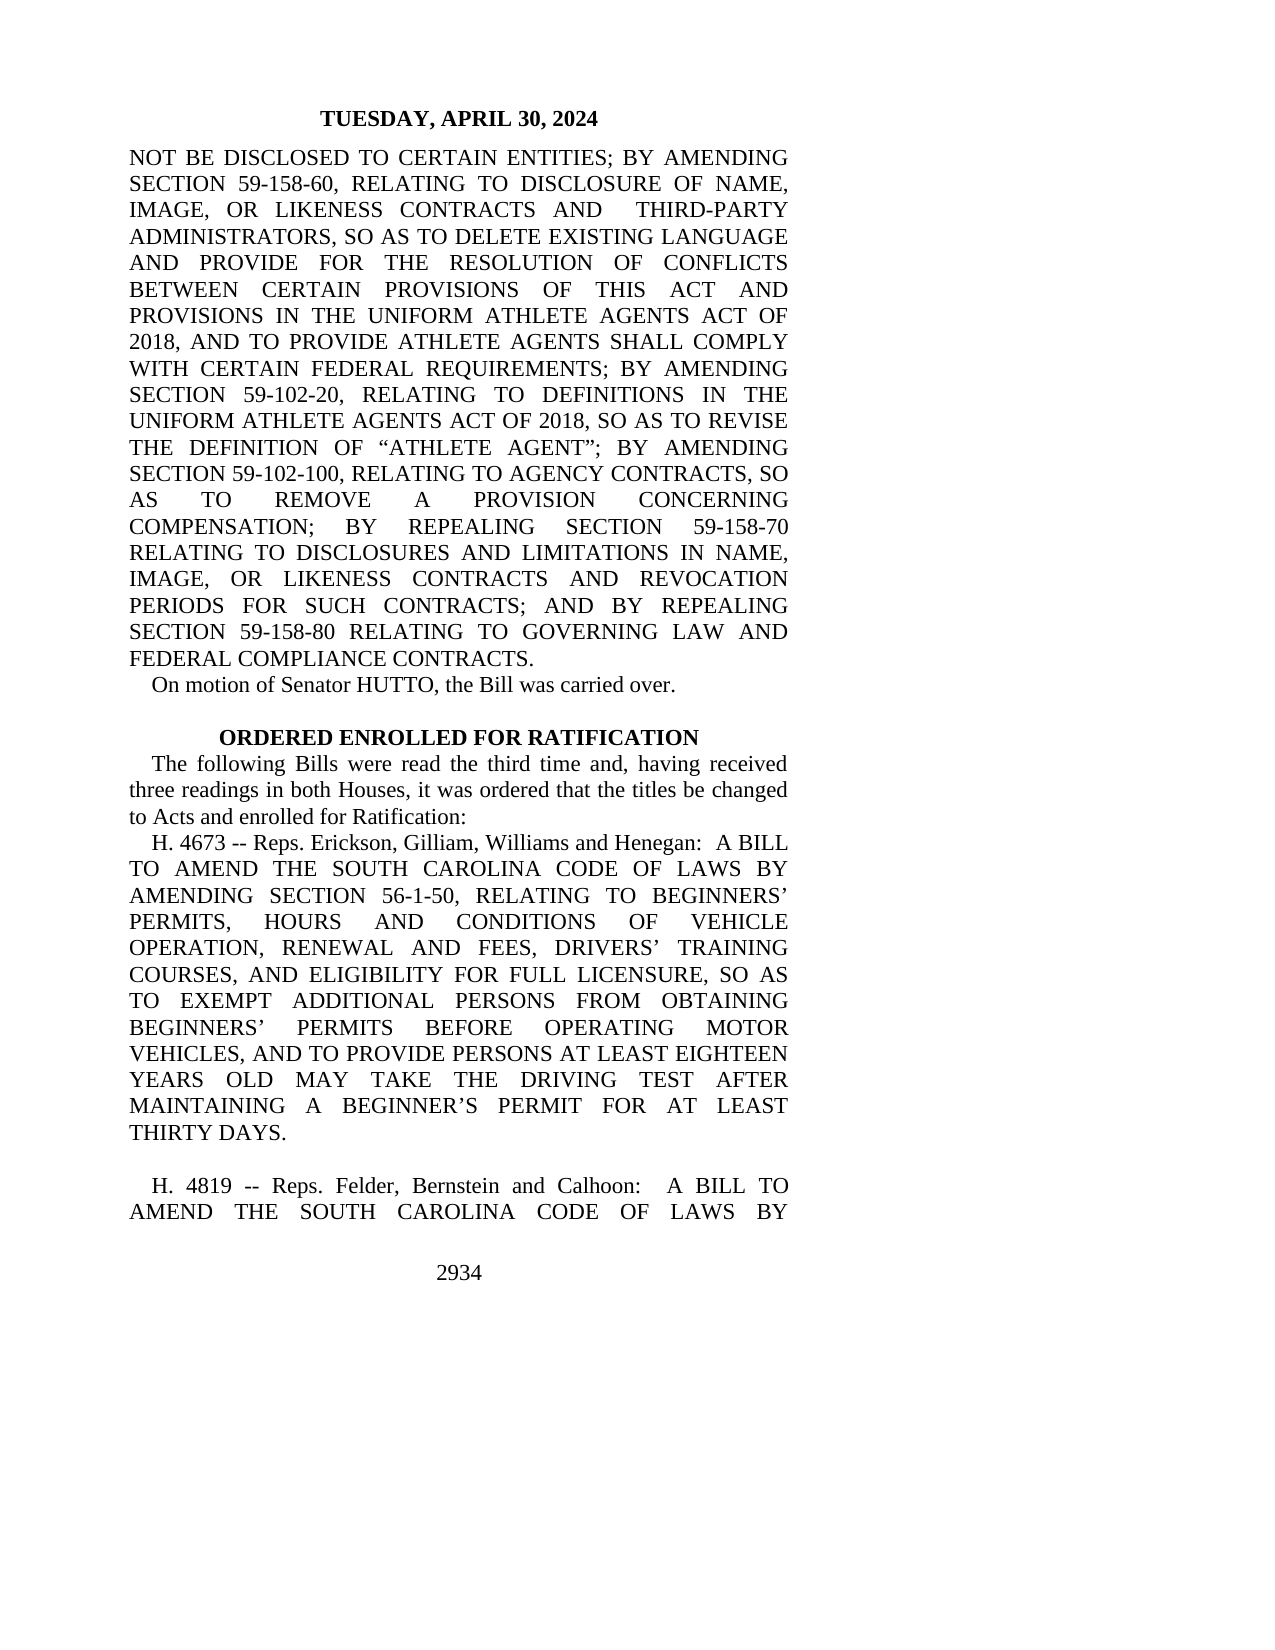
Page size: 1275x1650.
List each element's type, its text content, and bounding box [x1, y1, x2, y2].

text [129, 1172, 789, 1224]
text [129, 144, 789, 671]
text On motion of Senator HUTTO, the Bill was carried over. [129, 671, 789, 697]
text The following Bills were read the third time and, having received three readings in both Houses, it was ordered that the titles be changed to Acts and enrolled for Ratification: [129, 750, 789, 829]
text ORDERED ENROLLED FOR RATIFICATION [129, 724, 789, 750]
text H. 4673 -- Reps. Erickson, Gilliam, Williams and Henegan: A BILL TO AMEND THE SOUTH CAROLINA CODE OF LAWS BY AMENDING SECTION 56-1-50, RELATING TO BEGINNERS’ PERMITS, HOURS AND CONDITIONS OF VEHICLE OPERATION, RENEWAL AND FEES, DRIVERS’ TRAINING COURSES, AND ELIGIBILITY FOR FULL LICENSURE, SO AS TO EXEMPT ADDITIONAL PERSONS FROM OBTAINING BEGINNERS’ PERMITS BEFORE OPERATING MOTOR VEHICLES, AND TO PROVIDE PERSONS AT LEAST EIGHTEEN YEARS OLD MAY TAKE THE DRIVING TEST AFTER MAINTAINING A BEGINNER’S PERMIT FOR AT LEAST THIRTY DAYS. [129, 829, 789, 1145]
